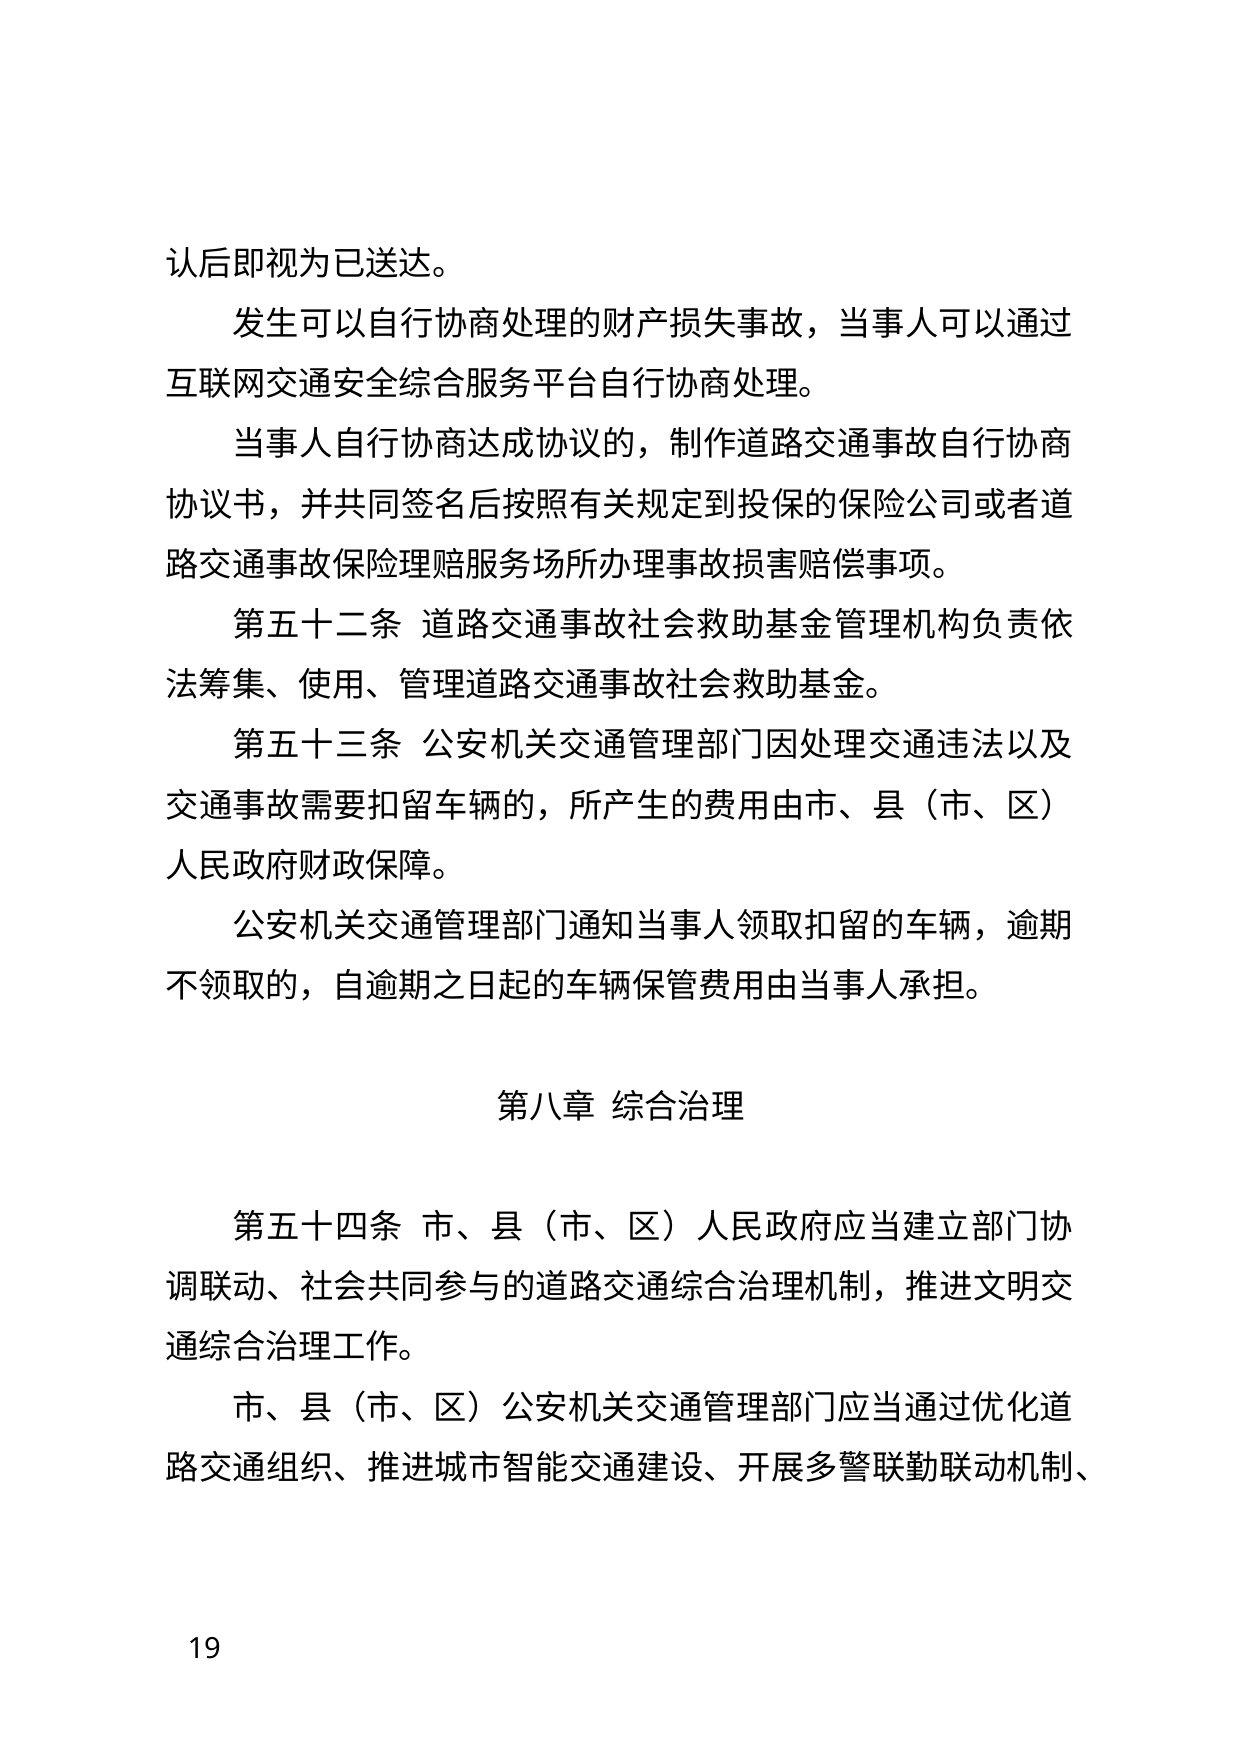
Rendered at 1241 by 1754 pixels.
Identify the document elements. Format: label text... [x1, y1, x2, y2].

text 公安机关交通管理部门通知当事人领取扣留的车辆，逾期不领取的，自逾期之日起的车辆保管费用由当事人承担。 [165, 889, 1075, 1010]
text 第五十二条 道路交通事故社会救助基金管理机构负责依法筹集、使用、管理道路交通事故社会救助基金。 [165, 588, 1075, 709]
text 当事人自行协商达成协议的，制作道路交通事故自行协商协议书，并共同签名后按照有关规定到投保的保险公司或者道路交通事故保险理赔服务场所办理事故损害赔偿事项。 [165, 408, 1075, 588]
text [165, 1371, 1075, 1491]
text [165, 227, 1075, 287]
text 第五十三条 公安机关交通管理部门因处理交通违法以及交通事故需要扣留车辆的，所产生的费用由市、县（市、区）人民政府财政保障。 [165, 709, 1075, 889]
text 第五十四条 市、县（市、区）人民政府应当建立部门协调联动、社会共同参与的道路交通综合治理机制，推进文明交通综合治理工作。 [165, 1190, 1075, 1371]
text 发生可以自行协商处理的财产损失事故，当事人可以通过互联网交通安全综合服务平台自行协商处理。 [165, 287, 1075, 408]
text 第八章 综合治理 [165, 1070, 1075, 1130]
